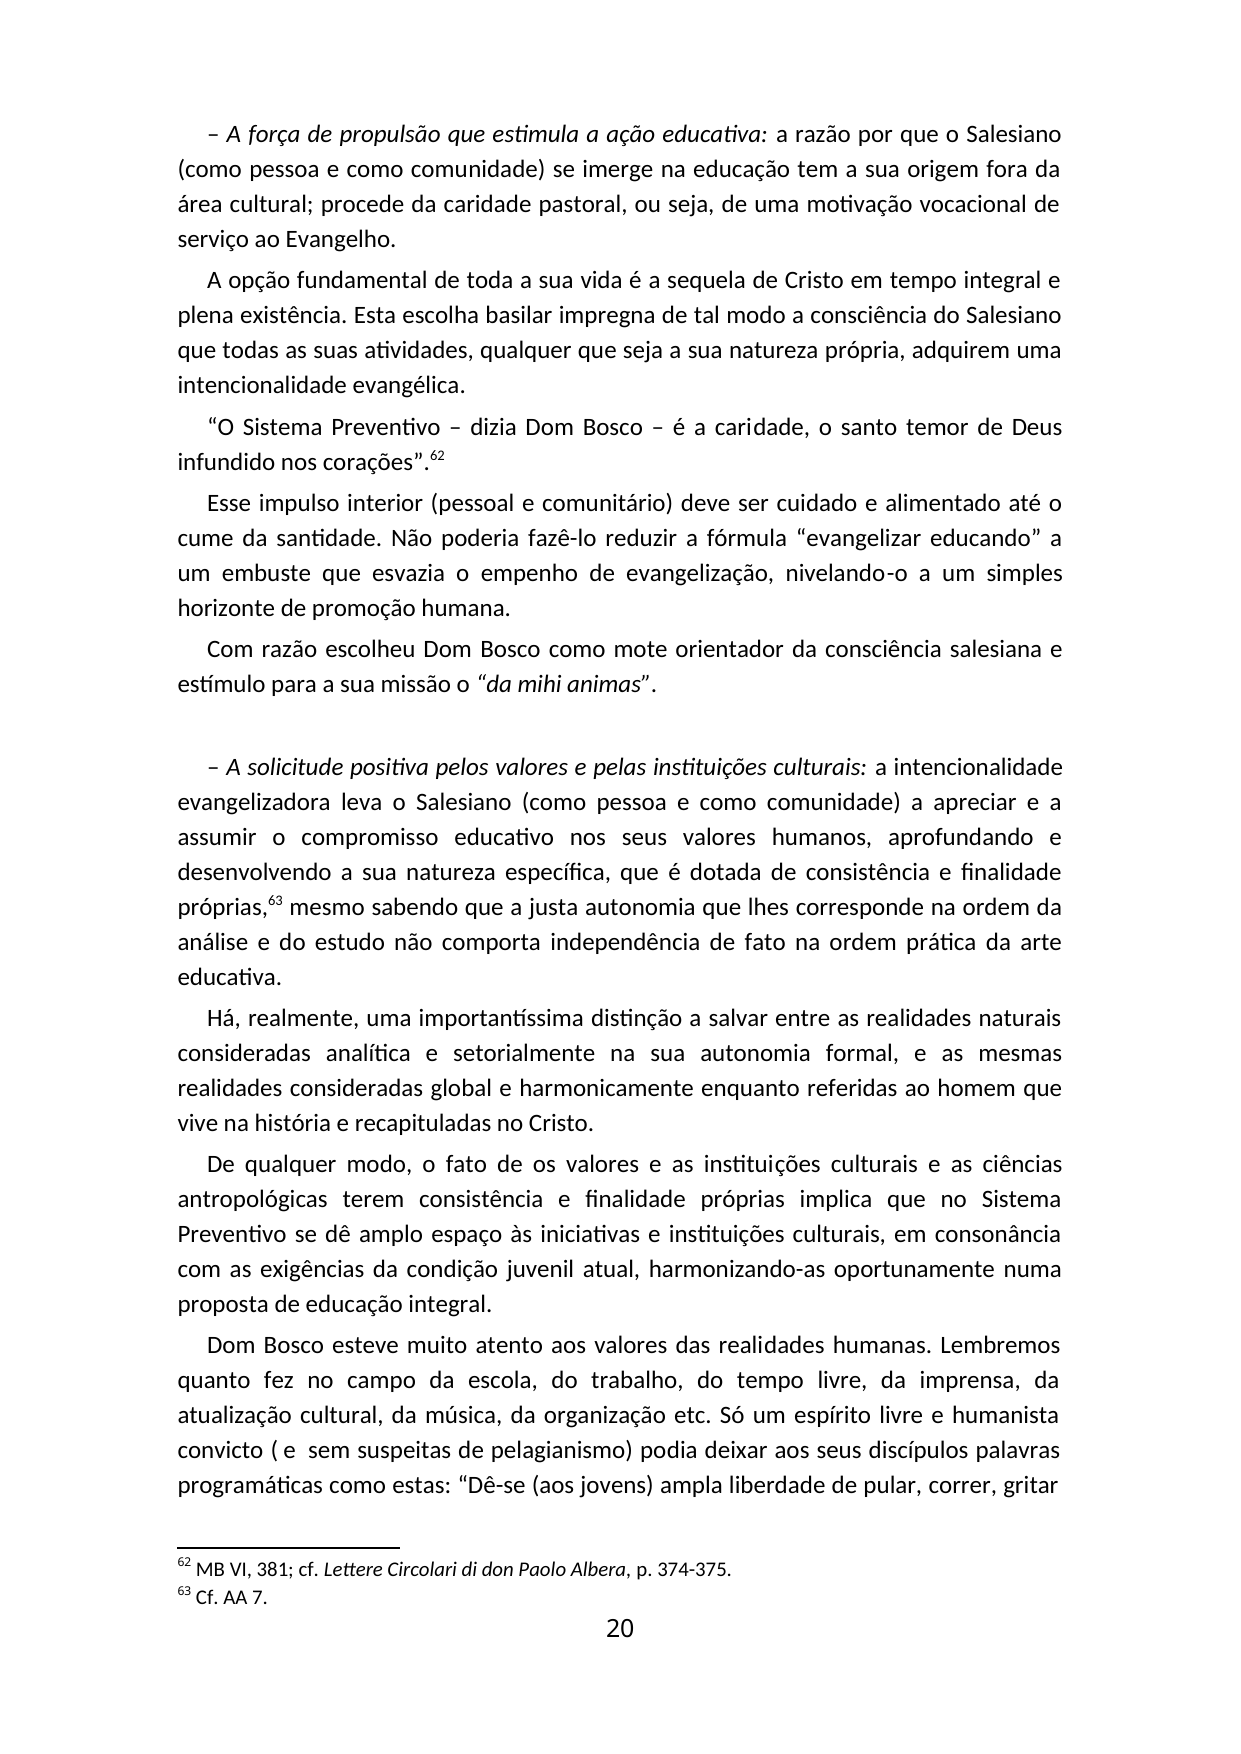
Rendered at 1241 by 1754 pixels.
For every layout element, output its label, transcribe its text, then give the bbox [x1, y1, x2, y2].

text Há, realmente, uma importantíssima distinção a salvar entre as realidades naturais consideradas analítica e setorialmente na sua autonomia formal, e as mesmas realidades consideradas global e harmonicamente enquanto referidas ao homem que vive na história e recapituladas no Cristo. [177, 1002, 1063, 1137]
text Esse impulso interior (pessoal e comunitário) deve ser cuidado e alimentado até o cume da santidade. Não poderia fazê-lo reduzir a fórmula “evangelizar educando” a um embuste que esvazia o empenho de evangelização, nivelando-o a um simples horizonte de promoção humana. [177, 487, 1063, 622]
text Com razão escolheu Dom Bosco como mote orientador da consciência salesiana e estímulo para a sua missão o “da mihi animas”. [177, 633, 1063, 699]
text – A força de propulsão que estimula a ação educativa: a razão por que o Salesiano (como pessoa e como comunidade) se imerge na educação tem a sua origem fora da área cultural; procede da caridade pastoral, ou seja, de uma motivação vocacional de serviço ao Evangelho. [177, 118, 1062, 254]
text – A solicitude positiva pelos valores e pelas instituições culturais: a intencionalidade evangelizadora leva o Salesiano (como pessoa e como comunidade) a apreciar e a assumir o compromisso educativo nos seus valores humanos, aprofundando e desenvolvendo a sua natureza específica, que é dotada de consistência e finalidade próprias, mesmo sabendo que a justa autonomia que lhes corresponde na ordem da análise e do estudo não comporta independência de fato na ordem prática da arte educativa. [177, 751, 1063, 991]
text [177, 1329, 1061, 1500]
text De qualquer modo, o fato de os valores e as instituições culturais e as ciências antropológicas terem consistência e finalidade próprias implica que no Sistema Preventivo se dê amplo espaço às iniciativas e instituições culturais, em consonância com as exigências da condição juvenil atual, harmonizando-as oportunamente numa proposta de educação integral. [177, 1148, 1063, 1319]
text “O Sistema Preventivo – dizia Dom Bosco – é a caridade, o santo temor de Deus infundido nos corações”. [177, 411, 1063, 476]
text A opção fundamental de toda a sua vida é a sequela de Cristo em tempo integral e plena existência. Esta escolha basilar impregna de tal modo a consciência do Salesiano que todas as suas atividades, qualquer que seja a sua natureza própria, adquirem uma intencionalidade evangélica. [177, 264, 1063, 400]
